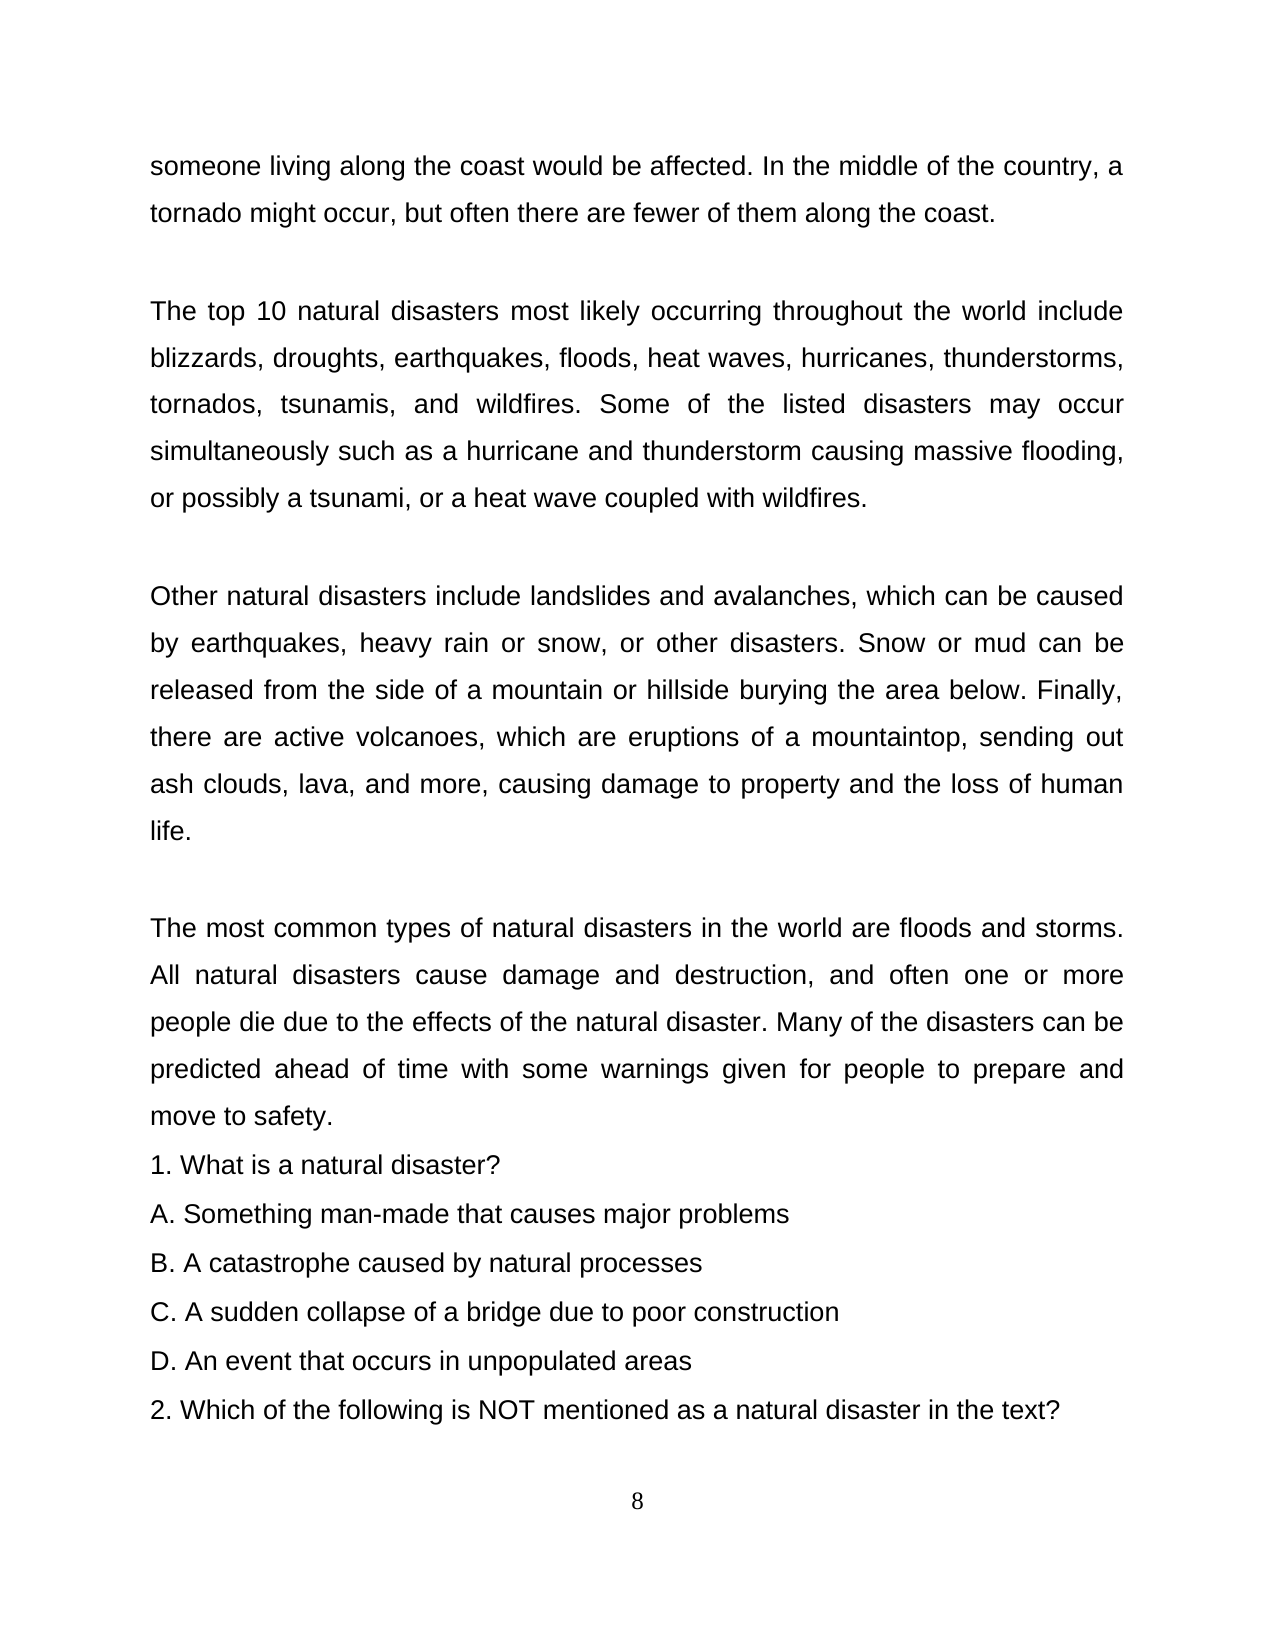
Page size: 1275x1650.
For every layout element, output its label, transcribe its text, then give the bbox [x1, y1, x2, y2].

text C. A sudden collapse of a bridge due to poor construction [150, 1296, 1125, 1327]
text 2. Which of the following is NOT mentioned as a natural disaster in the text? [150, 1394, 1125, 1425]
text The most common types of natural disasters in the world are floods and storms. All natural disasters cause damage and destruction, and often one or more people die due to the effects of the natural disaster. Many of the disasters can be predicted ahead of time with some warnings given for people to prepare and move to safety. [150, 912, 1125, 1131]
text D. An event that occurs in unpopulated areas [150, 1345, 1125, 1376]
text 1. What is a natural disaster? [150, 1149, 1125, 1180]
text B. A catastrophe caused by natural processes [150, 1247, 1125, 1278]
text Other natural disasters include landslides and avalanches, which can be caused by earthquakes, heavy rain or snow, or other disasters. Snow or mud can be released from the side of a mountain or hillside burying the area below. Finally, there are active volcanoes, which are eruptions of a mountaintop, sending out ash clouds, lava, and more, causing damage to property and the loss of human life. [150, 580, 1125, 846]
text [150, 150, 1125, 228]
text A. Something man-made that causes major problems [150, 1198, 1125, 1229]
text The top 10 natural disasters most likely occurring throughout the world include blizzards, droughts, earthquakes, floods, heat waves, hurricanes, thunderstorms, tornados, tsunamis, and wildfires. Some of the listed disasters may occur simultaneously such as a hurricane and thunderstorm causing massive flooding, or possibly a tsunami, or a heat wave coupled with wildfires. [150, 295, 1125, 513]
